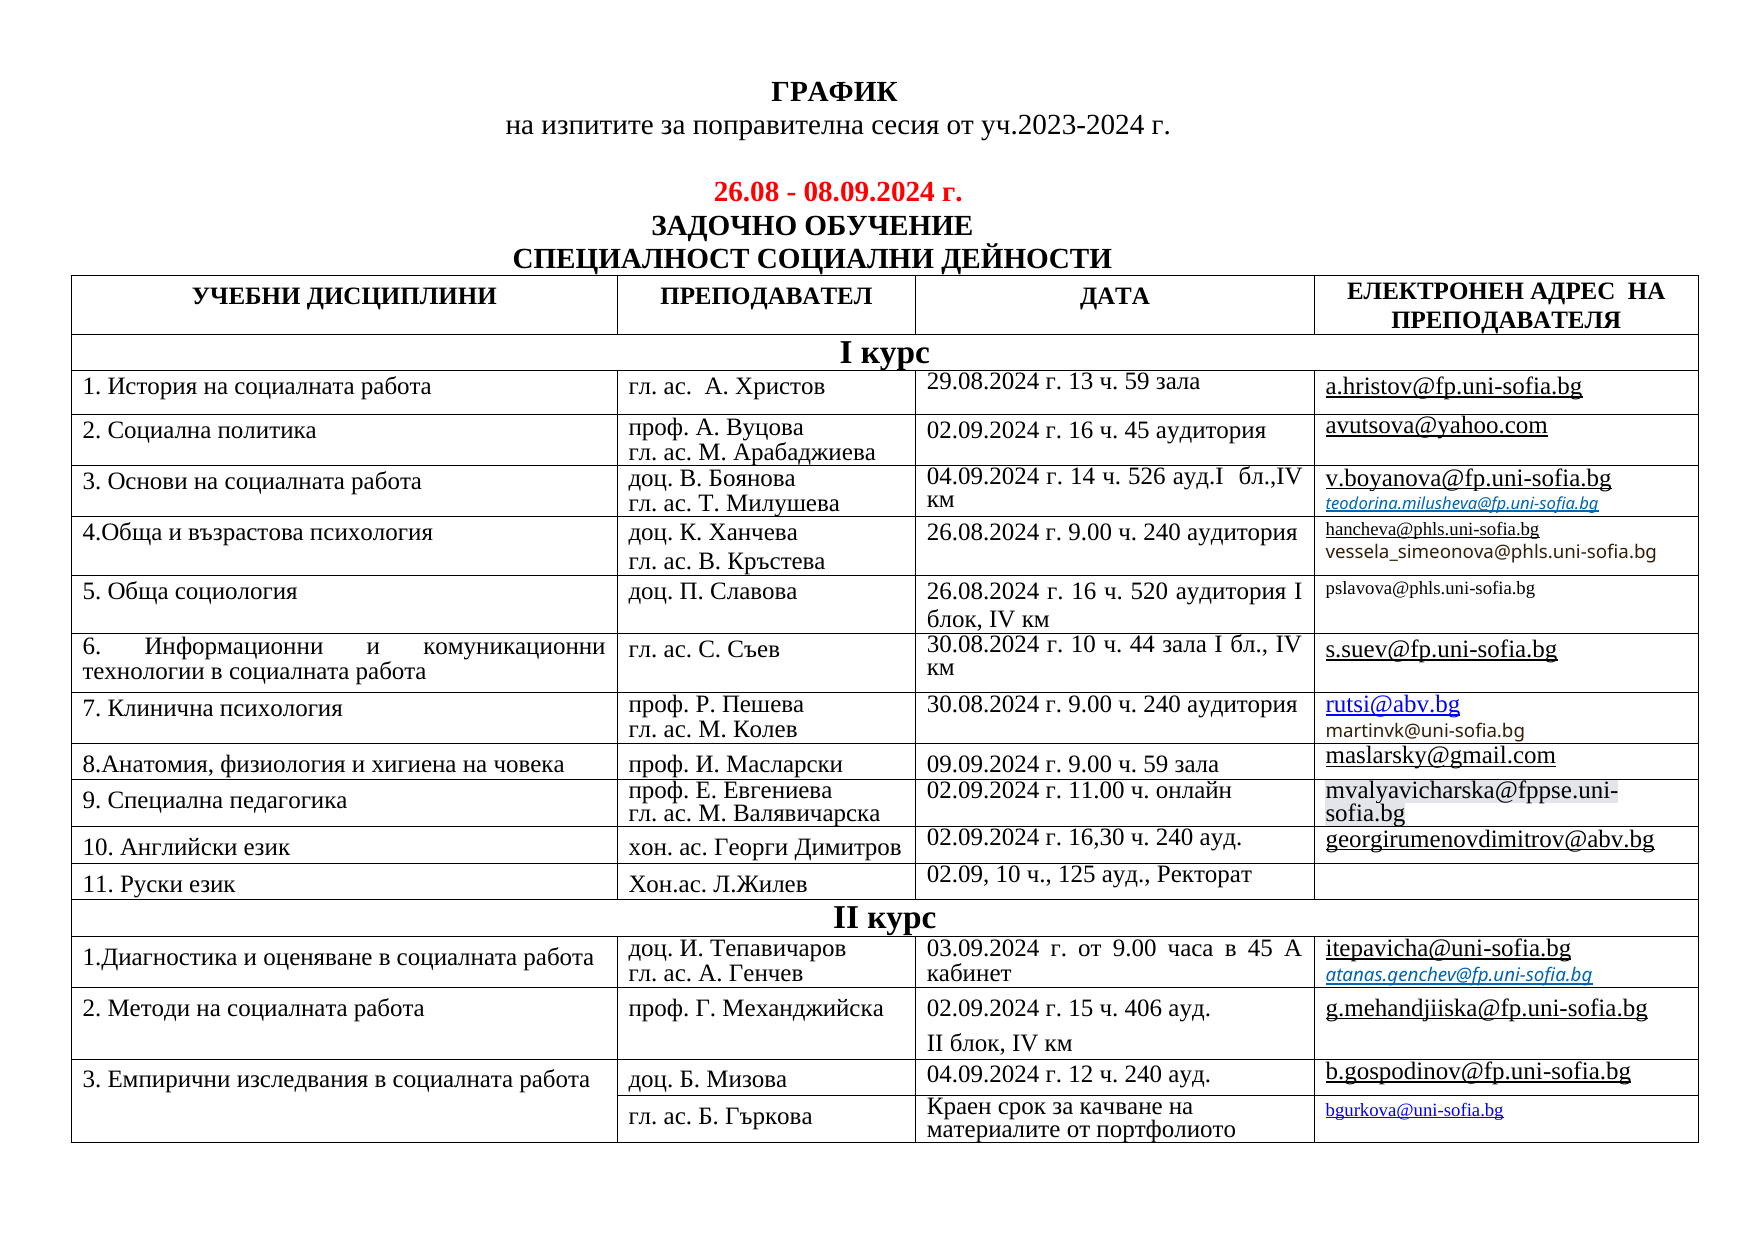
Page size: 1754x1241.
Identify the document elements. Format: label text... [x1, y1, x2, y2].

table_cell 30.08.2024 г. 10 ч. 44 зала I бл., IV км [916, 634, 1314, 692]
table_header ПРЕПОДАВАТЕЛ [618, 276, 915, 334]
table_cell 2. Методи на социалната работа [72, 988, 617, 1058]
table_cell 02.09, 10 ч., 125 ауд., Ректорат [916, 864, 1314, 899]
table_cell hancheva@phls.uni-sofia.bg vessela_simeonova@phls.uni-sofia.bg [1315, 517, 1698, 575]
table_cell проф. Е. Евгениева гл. ас. М. Валявичарска [618, 780, 915, 826]
table_cell проф. А. Вуцова гл. ас. М. Арабаджиева [618, 415, 915, 465]
table_cell 03.09.2024 г. от 9.00 часа в 45 А кабинет [916, 937, 1314, 987]
table_cell 9. Специална педагогика [72, 780, 617, 826]
table_cell 1. История на социалната работа [72, 371, 617, 414]
table_cell 6. Информационни и комуникационни технологии в социалната работа [72, 634, 617, 692]
text ЗАДОЧНО ОБУЧЕНИЕ [74, 208, 1550, 242]
table_cell georgirumenovdimitrov@abv.bg [1315, 827, 1698, 863]
table_cell доц. П. Славова [618, 576, 915, 633]
table_cell хон. ас. Георги Димитров [618, 827, 915, 863]
table_cell mvalyavicharska@fppse.uni-sofia.bg [1405, 780, 1698, 826]
text на изпитите за поправителна сесия от уч.2023-2024 г. [15, 107, 1661, 141]
table_cell 02.09.2024 г. 16 ч. 45 аудитория [916, 415, 1314, 465]
table_cell 5. Обща социология [72, 576, 617, 633]
table_cell 11. Руски език [72, 864, 617, 899]
table_cell g.mehandjiiska@fp.uni-sofia.bg [1315, 988, 1698, 1058]
table_cell 1.Диагностика и оценяване в социалната работа [72, 937, 617, 987]
table_cell 29.08.2024 г. 13 ч. 59 зала [916, 371, 1314, 414]
table_cell 8.Анатомия, физиология и хигиена на човека [72, 744, 617, 779]
table_cell проф. Р. Пешева гл. ас. М. Колев [618, 693, 915, 743]
table_cell 26.08.2024 г. 9.00 ч. 240 аудитория [916, 517, 1314, 575]
table_cell гл. ас. А. Христов [618, 371, 915, 414]
text 26.08 - 08.09.2024 г. [15, 174, 1661, 208]
table_cell b.gospodinov@fp.uni-sofia.bg [1315, 1060, 1698, 1095]
table_header УЧЕБНИ ДИСЦИПЛИНИ [72, 276, 617, 334]
table_cell v.boyanova@fp.uni-sofia.bg teodorina.milusheva@fp.uni-sofia.bg [1315, 466, 1698, 516]
table_cell Хон.ас. Л.Жилев [618, 864, 915, 899]
table_cell 09.09.2024 г. 9.00 ч. 59 зала [916, 744, 1314, 779]
table_cell доц. И. Тепавичаров гл. ас. А. Генчев [618, 937, 915, 987]
table_cell 04.09.2024 г. 12 ч. 240 ауд. [916, 1060, 1314, 1095]
table_cell s.suev@fp.uni-sofia.bg [1315, 634, 1698, 692]
table_cell 7. Клинична психология [72, 693, 617, 743]
table_header ЕЛЕКТРОНЕН АДРЕС НА ПРЕПОДАВАТЕЛЯ [1315, 276, 1698, 334]
table_cell доц. В. Боянова гл. ас. Т. Милушева [618, 466, 915, 516]
table_cell rutsi@abv.bg martinvk@uni-sofia.bg [1315, 693, 1698, 743]
table_cell pslavova@phls.uni-sofia.bg [1315, 576, 1698, 633]
table_cell гл. ас. Б. Гъркова [618, 1096, 915, 1142]
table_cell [1315, 1096, 1698, 1142]
table_cell 02.09.2024 г. 16,30 ч. 240 ауд. [916, 827, 1314, 863]
table_cell a.hristov@fp.uni-sofia.bg [1315, 371, 1698, 414]
table_cell доц. К. Ханчева гл. ас. В. Кръстева [618, 517, 915, 575]
table_cell доц. Б. Мизова [618, 1060, 915, 1095]
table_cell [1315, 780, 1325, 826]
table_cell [916, 1096, 1314, 1142]
table_cell 4.Обща и възрастова психология [72, 517, 617, 575]
table_cell itepavicha@uni-sofia.bg atanas.genchev@fp.uni-sofia.bg [1315, 937, 1698, 987]
table_cell 3. Основи на социалната работа [72, 466, 617, 516]
table_cell проф. И. Масларски [618, 744, 915, 779]
table_cell гл. ас. С. Съев [618, 634, 915, 692]
table_cell [1315, 864, 1698, 899]
table_cell 26.08.2024 г. 16 ч. 520 аудитория I блок, IV км [916, 576, 1314, 633]
table_cell І курс [72, 335, 1698, 370]
table_cell maslarsky@gmail.com [1315, 744, 1698, 779]
table_cell 3. Емпирични изследвания в социалната работа [72, 1060, 617, 1142]
table_cell проф. Г. Механджийска [618, 988, 915, 1058]
table_cell avutsova@yahoo.com [1315, 415, 1698, 465]
table_cell 2. Социална политика [72, 415, 617, 465]
table_cell 02.09.2024 г. 15 ч. 406 ауд. II блок, IV км [916, 988, 1314, 1058]
table_cell 30.08.2024 г. 9.00 ч. 240 аудитория [916, 693, 1314, 743]
table_header ДАТА [916, 276, 1314, 334]
table_cell ІІ курс [72, 900, 1698, 936]
table_cell 04.09.2024 г. 14 ч. 526 ауд.I бл.,IV км [916, 466, 1314, 516]
table_cell 10. Английски език [72, 827, 617, 863]
text ГРАФИК [15, 74, 1654, 107]
table_cell 02.09.2024 г. 11.00 ч. онлайн [916, 780, 1314, 826]
text СПЕЦИАЛНОСТ СОЦИАЛНИ ДЕЙНОСТИ [74, 242, 1550, 275]
